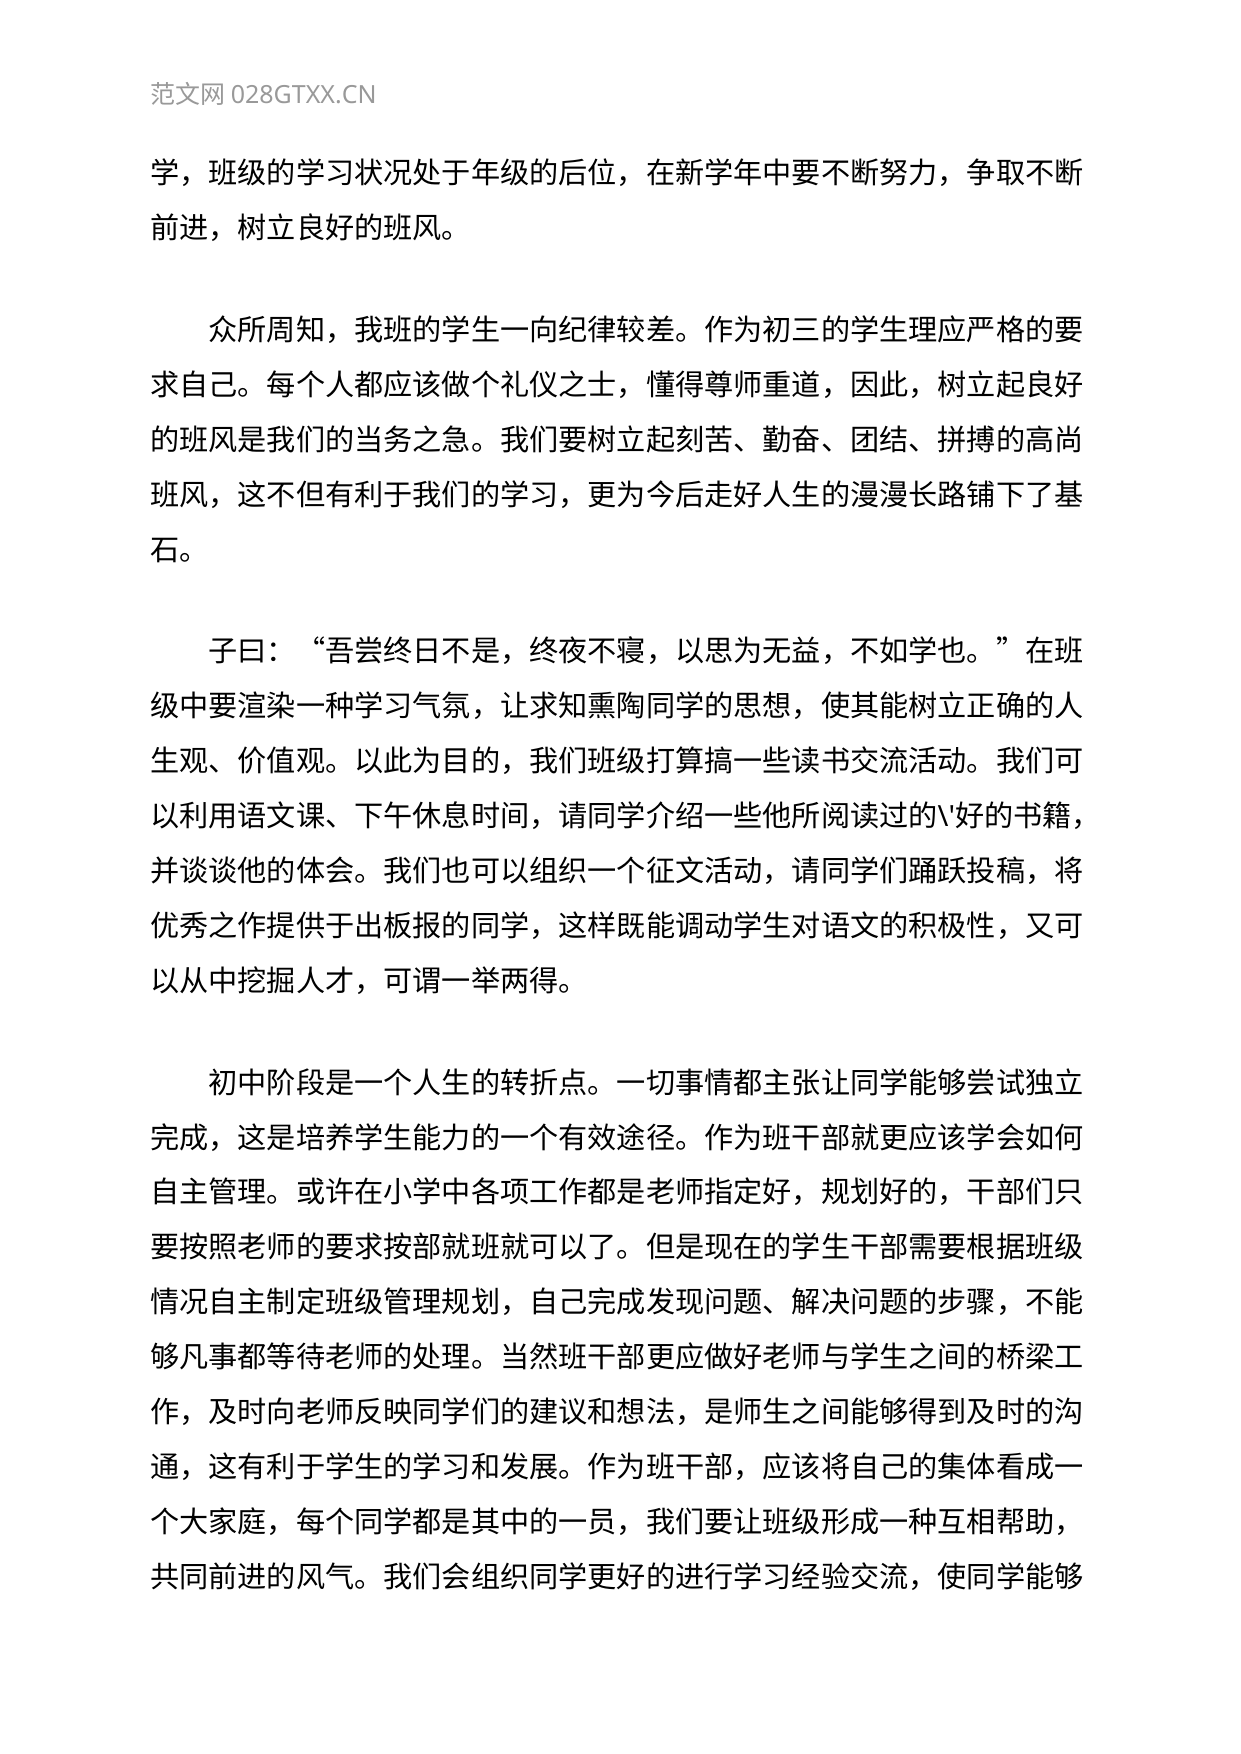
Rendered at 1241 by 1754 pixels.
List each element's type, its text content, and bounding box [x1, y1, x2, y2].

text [150, 1059, 1090, 1596]
text 众所周知，我班的学生一向纪律较差。作为初三的学生理应严格的要求自己。每个人都应该做个礼仪之士，懂得尊师重道，因此，树立起良好的班风是我们的当务之急。我们要树立起刻苦、勤奋、团结、拼搏的高尚班风，这不但有利于我们的学习，更为今后走好人生的漫漫长路铺下了基石。 [150, 307, 1090, 568]
text 子曰：“吾尝终日不是，终夜不寝，以思为无益，不如学也。”在班级中要渲染一种学习气氛，让求知熏陶同学的思想，使其能树立正确的人生观、价值观。以此为目的，我们班级打算搞一些读书交流活动。我们可以利用语文课、下午休息时间，请同学介绍一些他所阅读过的\'好的书籍，并谈谈他的体会。我们也可以组织一个征文活动，请同学们踊跃投稿，将优秀之作提供于出板报的同学，这样既能调动学生对语文的积极性，又可以从中挖掘人才，可谓一举两得。 [150, 628, 1090, 1000]
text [150, 150, 1090, 247]
